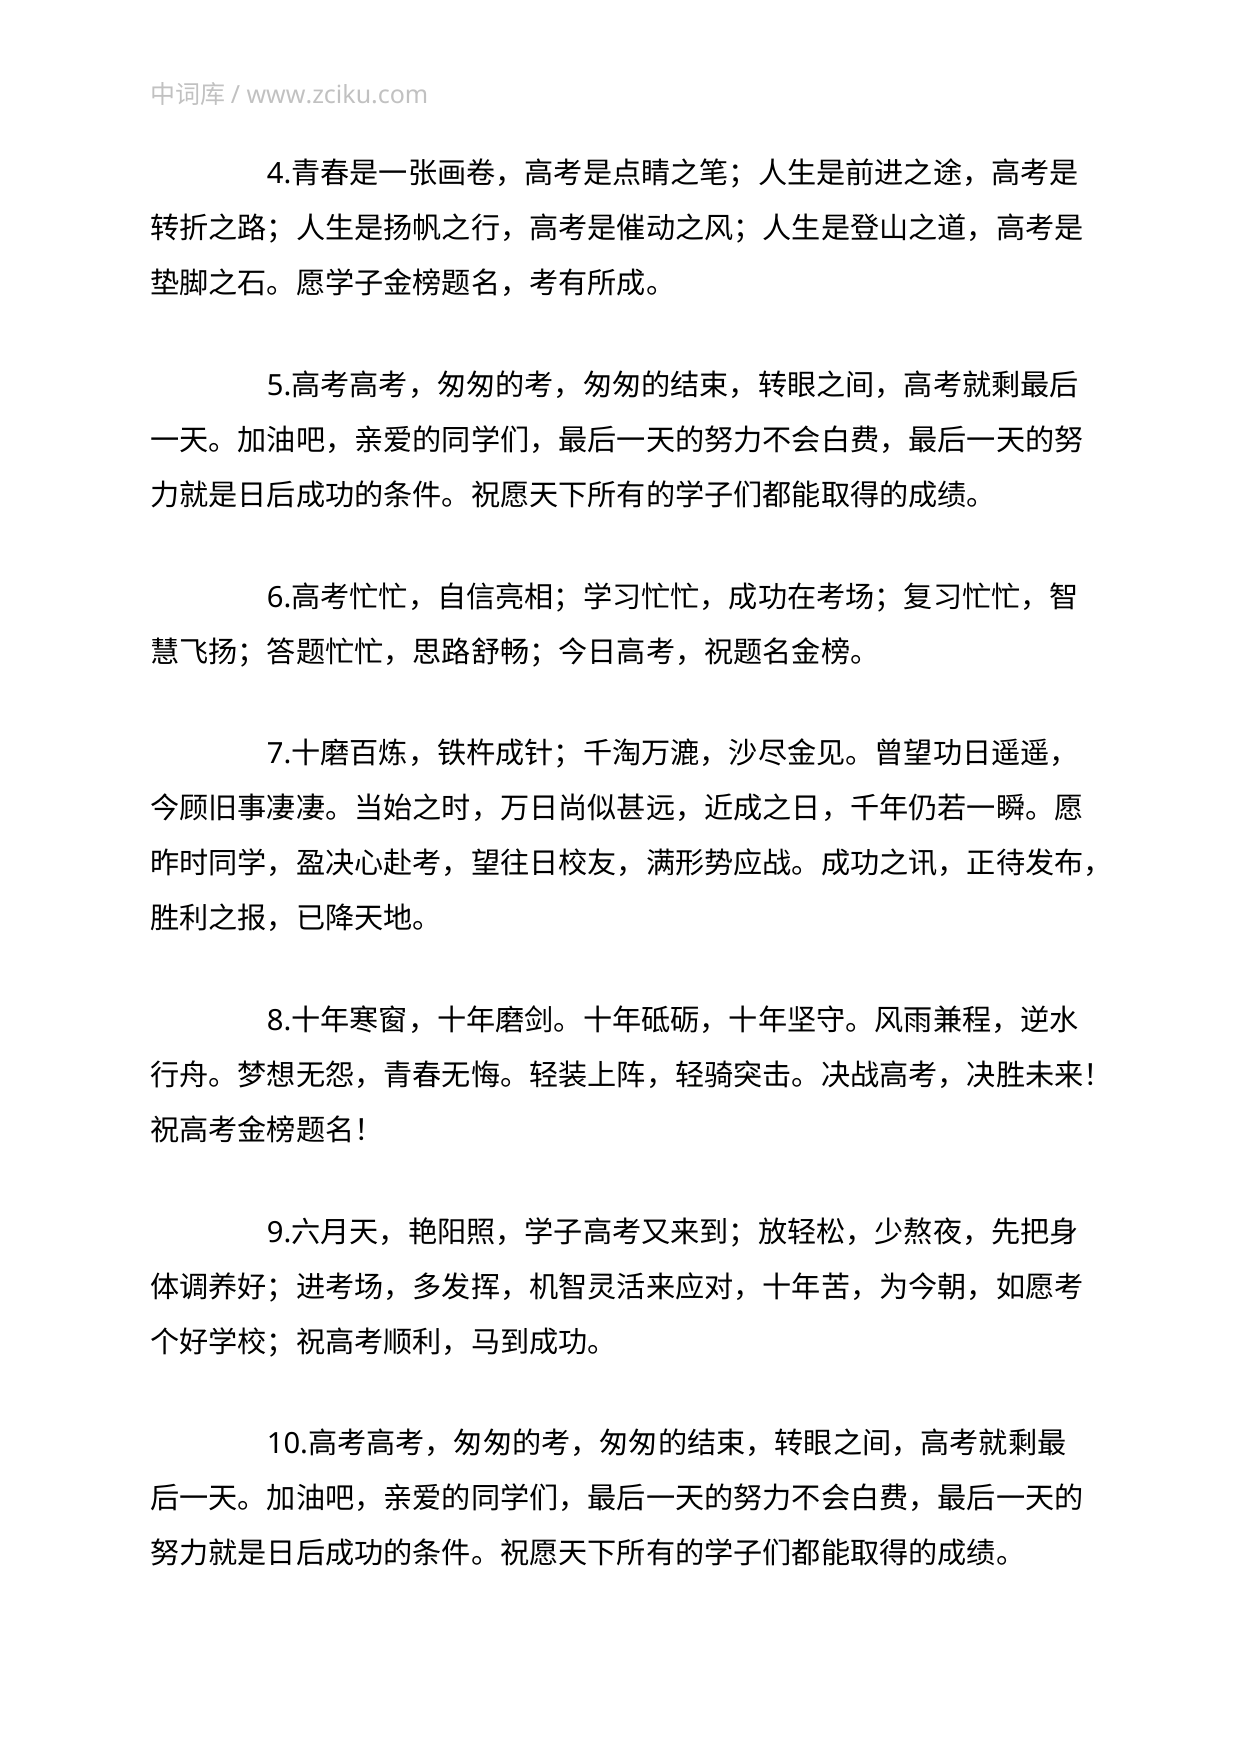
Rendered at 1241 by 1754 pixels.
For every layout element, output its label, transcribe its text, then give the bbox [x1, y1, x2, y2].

text 7.十磨百炼，铁杵成针；千淘万漉，沙尽金见。曾望功日遥遥，今顾旧事凄凄。当始之时，万日尚似甚远，近成之日，千年仍若一瞬。愿昨时同学，盈决心赴考，望往日校友，满形势应战。成功之讯，正待发布，胜利之报，已降天地。 [150, 730, 1090, 937]
text 6.高考忙忙，自信亮相；学习忙忙，成功在考场；复习忙忙，智慧飞扬；答题忙忙，思路舒畅；今日高考，祝题名金榜。 [150, 573, 1090, 671]
text 9.六月天，艳阳照，学子高考又来到；放轻松，少熬夜，先把身体调养好；进考场，多发挥，机智灵活来应对，十年苦，为今朝，如愿考个好学校；祝高考顺利，马到成功。 [150, 1208, 1090, 1361]
text 4.青春是一张画卷，高考是点睛之笔；人生是前进之途，高考是转折之路；人生是扬帆之行，高考是催动之风；人生是登山之道，高考是垫脚之石。愿学子金榜题名，考有所成。 [150, 150, 1090, 302]
text 10.高考高考，匆匆的考，匆匆的结束，转眼之间，高考就剩最后一天。加油吧，亲爱的同学们，最后一天的努力不会白费，最后一天的努力就是日后成功的条件。祝愿天下所有的学子们都能取得的成绩。 [150, 1420, 1090, 1572]
text 5.高考高考，匆匆的考，匆匆的结束，转眼之间，高考就剩最后一天。加油吧，亲爱的同学们，最后一天的努力不会白费，最后一天的努力就是日后成功的条件。祝愿天下所有的学子们都能取得的成绩。 [150, 362, 1090, 514]
text 8.十年寒窗，十年磨剑。十年砥砺，十年坚守。风雨兼程，逆水行舟。梦想无怨，青春无悔。轻装上阵，轻骑突击。决战高考，决胜未来！祝高考金榜题名！ [150, 997, 1090, 1149]
